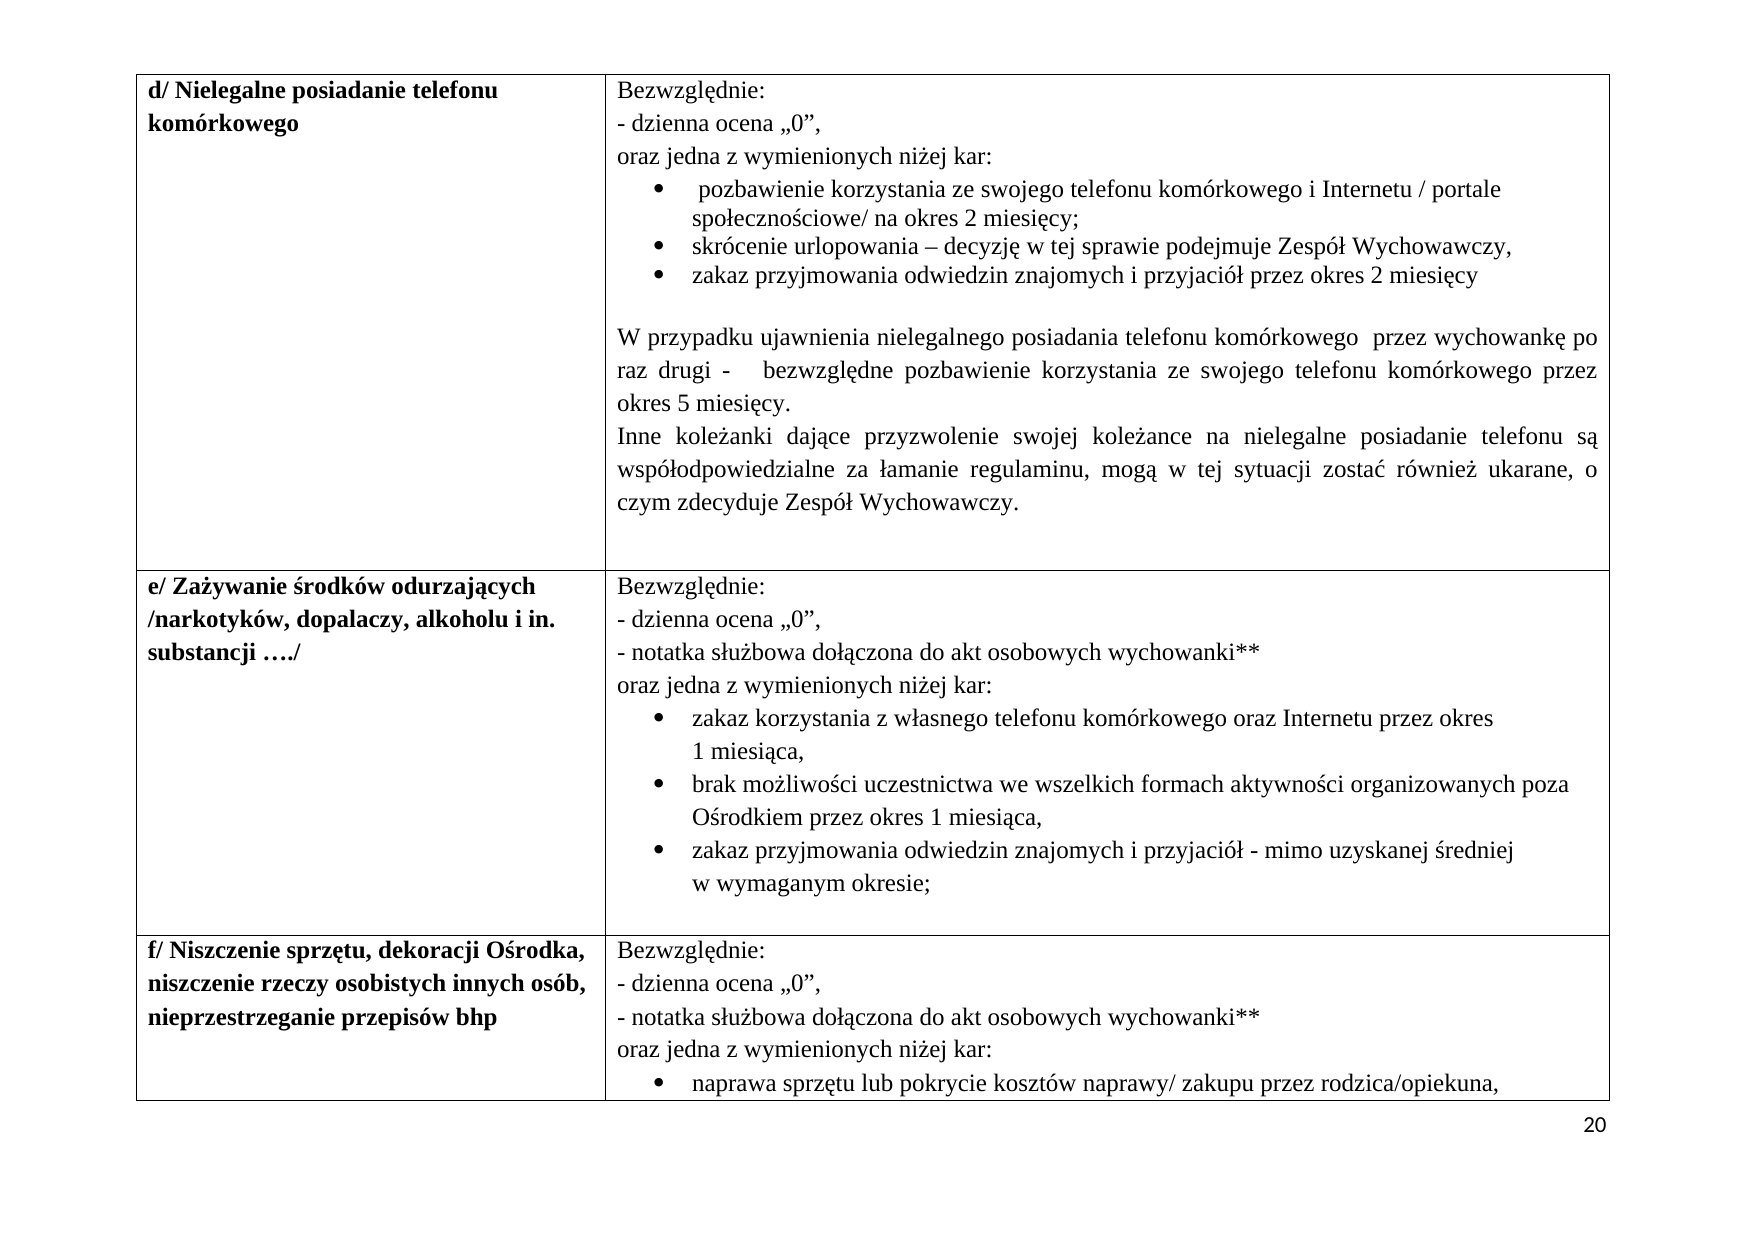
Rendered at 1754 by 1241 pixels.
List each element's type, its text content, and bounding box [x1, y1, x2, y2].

table_cell Bezwzględnie: - dzienna ocena „0”, - notatka służbowa dołączona do akt osobowych wychowanki** oraz jedna z wymienionych niżej kar: zakaz korzystania z własnego telefonu komórkowego oraz Internetu przez okres 1 miesiąca, brak możliwości uczestnictwa we wszelkich formach aktywności organizowanych poza Ośrodkiem przez okres 1 miesiąca, zakaz przyjmowania odwiedzin znajomych i przyjaciół - mimo uzyskanej średniej w wymaganym okresie; [606, 571, 1609, 934]
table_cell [606, 936, 1609, 1100]
table_cell e/ Zażywanie środków odurzających /narkotyków, dopalaczy, alkoholu i in. substancji …./ [137, 571, 605, 934]
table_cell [137, 936, 605, 1100]
table_cell d/ Nielegalne posiadanie telefonu komórkowego [137, 75, 605, 570]
table_cell Bezwzględnie: - dzienna ocena „0”, oraz jedna z wymienionych niżej kar: pozbawienie korzystania ze swojego telefonu komórkowego i Internetu / portale społecznościowe/ na okres 2 miesięcy; skrócenie urlopowania – decyzję w tej sprawie podejmuje Zespół Wychowawczy, zakaz przyjmowania odwiedzin znajomych i przyjaciół przez okres 2 miesięcy W przypadku ujawnienia nielegalnego posiadania telefonu komórkowego przez wychowankę po raz drugi - bezwzględne pozbawienie korzystania ze swojego telefonu komórkowego przez okres 5 miesięcy. Inne koleżanki dające przyzwolenie swojej koleżance na nielegalne posiadanie telefonu są współodpowiedzialne za łamanie regulaminu, mogą w tej sytuacji zostać również ukarane, o czym zdecyduje Zespół Wychowawczy. [606, 75, 1609, 570]
